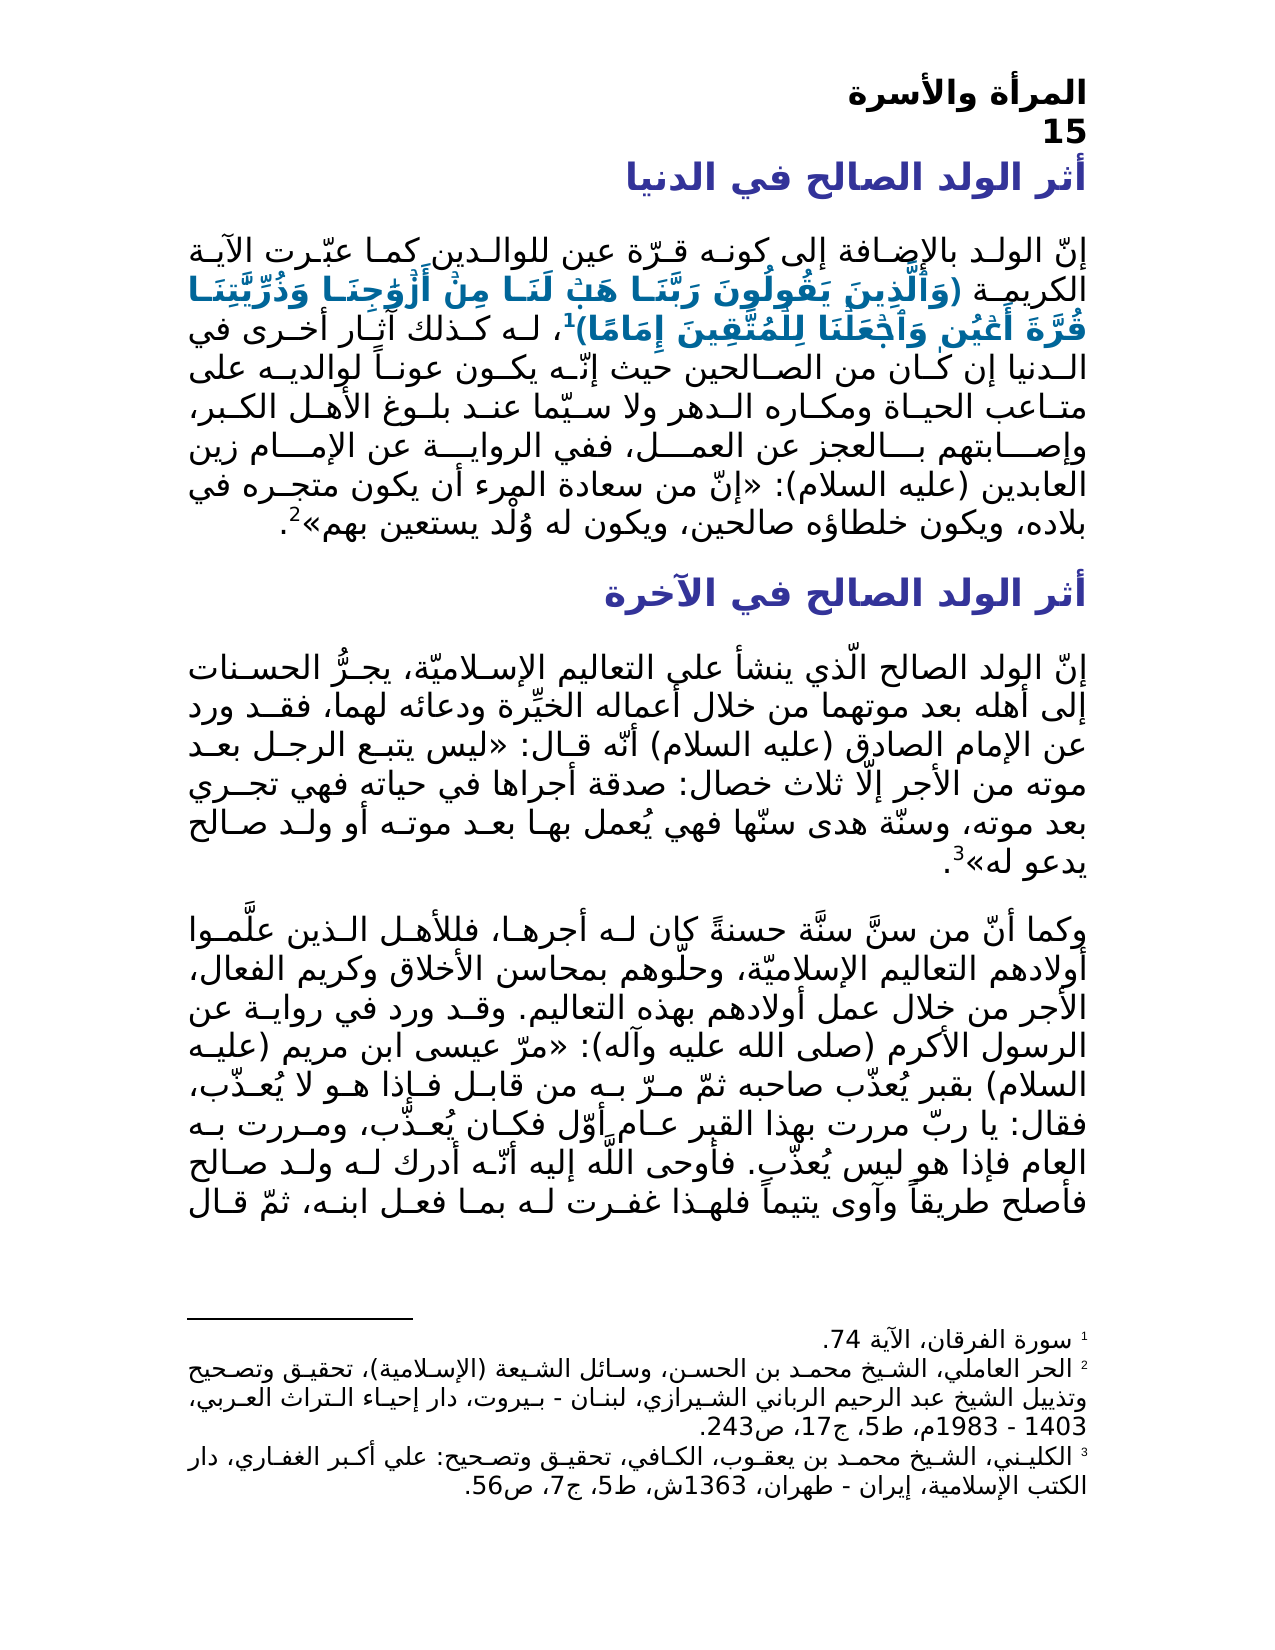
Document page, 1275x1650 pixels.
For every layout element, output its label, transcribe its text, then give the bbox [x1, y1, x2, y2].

text إنّ الولد الصالح الّذي ينشأ على التعاليم الإسلاميّة، يجرُّ الحسنات إلى أهله بعد موتهما من خلال أعماله الخيِّرة ودعائه لهما، فقد ورد عن الإمام الصادق (عليه السلام) أنّه قال: «ليس يتبع الرجل بعد موته من الأجر إلّا ثلاث خصال: صدقة أجراها في حياته فهي تجري بعد موته، وسنّة هدى سنّها فهي يُعمل بها بعد موته أو ولد صالح يدعو له». [187, 648, 1087, 881]
subtitle أثر الولد الصالح في الآخرة [187, 572, 1087, 616]
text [187, 910, 1087, 1221]
text إنّ الولد بالإضافة إلى كونه قرّة عين للوالدين كما عبّرت الآية الكريمة ﴿وَٱلَّذِينَ يَقُولُونَ رَبَّنَا هَبۡ لَنَا مِنۡ أَزۡوَٰجِنَا وَذُرِّيَّٰتِنَا قُرَّةَ أَعۡيُنٖ وَٱجۡعَلۡنَا لِلۡمُتَّقِينَ إِمَامًا﴾، له كذلك آثار أخرى في الدنيا إن كان من الصالحين حيث إنّه يكون عوناً لوالديه على متاعب الحياة ومكاره الدهر ولا سيّما عند بلوغ الأهل الكبر، وإصابتهم بالعجز عن العمل، ففي الرواية عن الإمام زين العابدين (عليه السلام): «إنّ من سعادة المرء أن يكون متجره في بلاده، ويكون خلطاؤه صالحين، ويكون له وُلْد يستعين بهم». [187, 232, 1087, 543]
subtitle أثر الولد الصالح في الدنيا [187, 156, 1087, 199]
